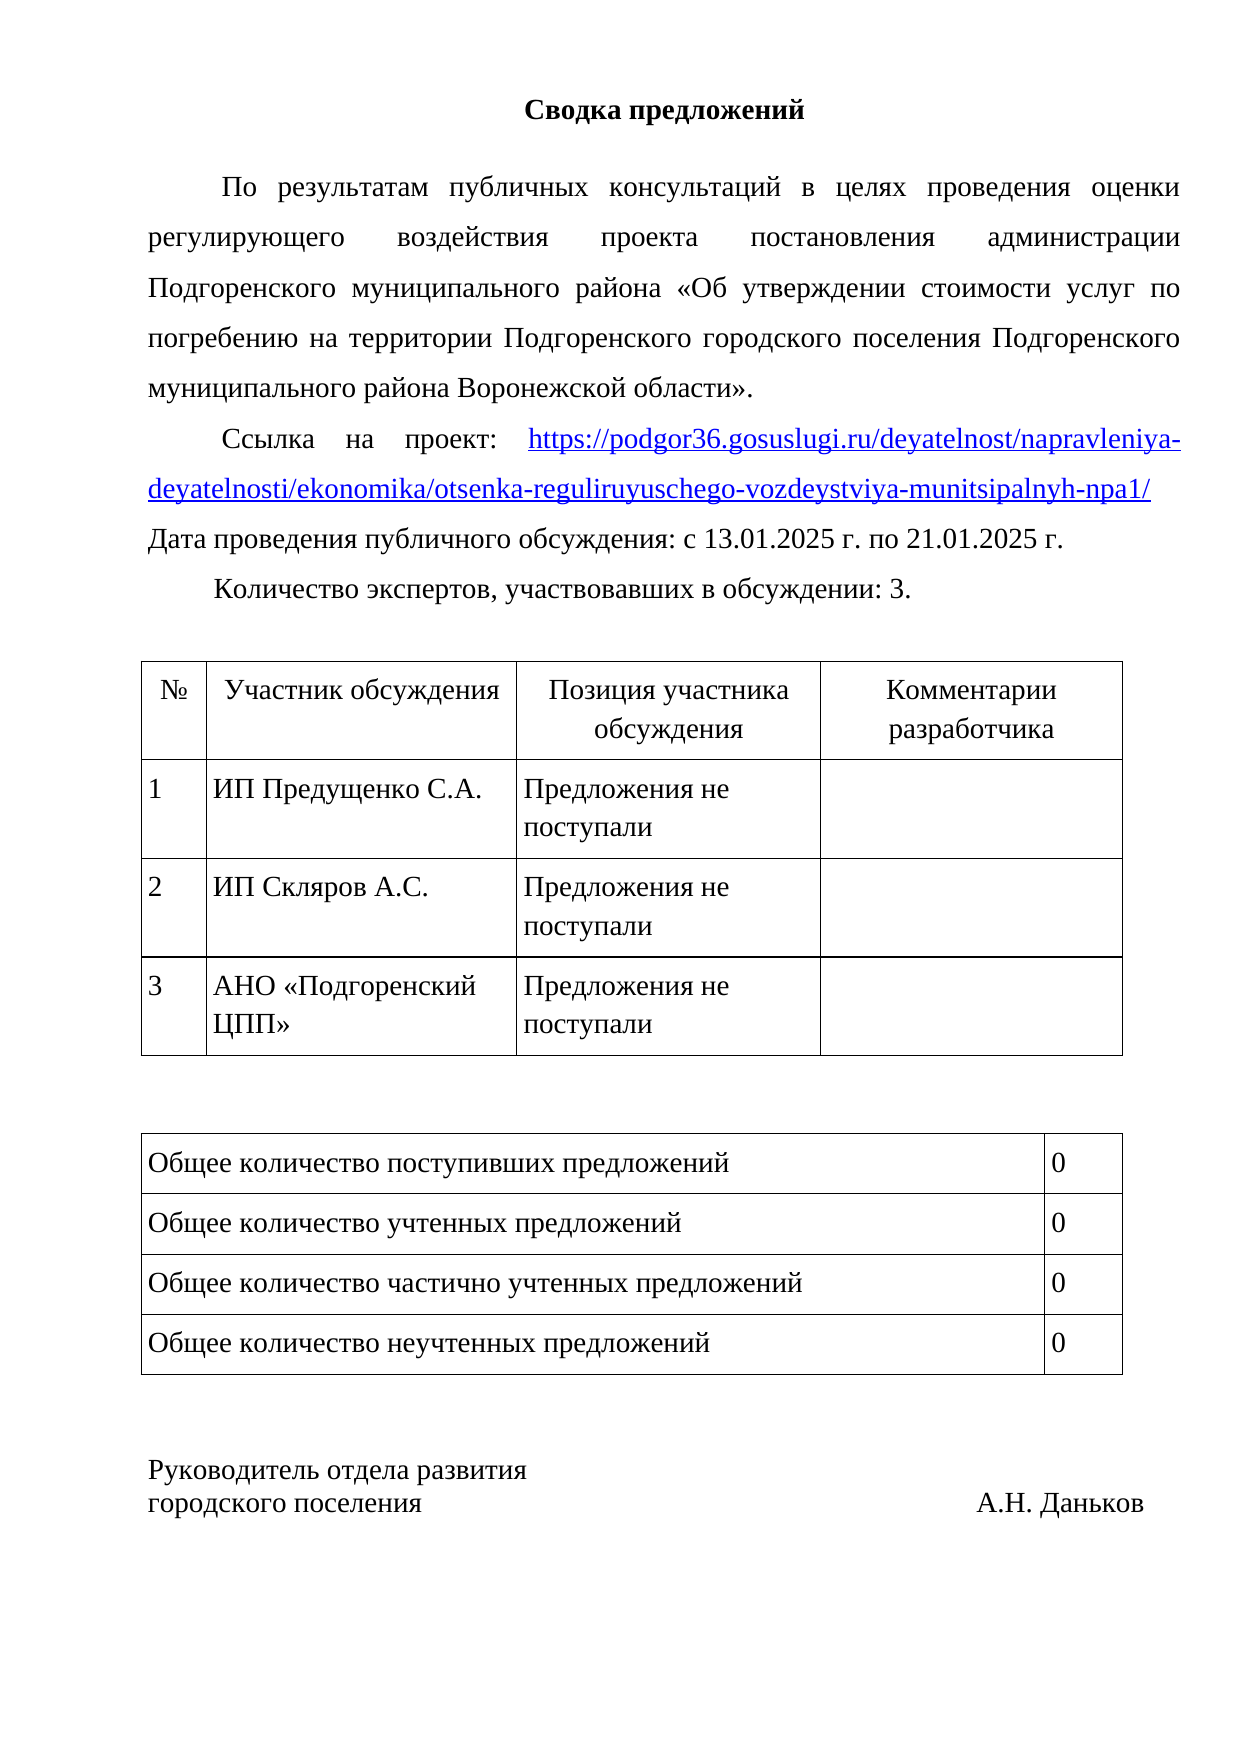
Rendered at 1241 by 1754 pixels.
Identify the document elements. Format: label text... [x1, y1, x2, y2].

text Ссылка на проект: https://podgor36.gosuslugi.ru/deyatelnost/napravleniya-deyatelnosti/ekonomika/otsenka-reguliruyuschego-vozdeystviya-munitsipalnyh-npa1/ Дата проведения публичного обсуждения: с 13.01.2025 г. по 21.01.2025 г. [148, 421, 1181, 555]
text Руководитель отдела развития [148, 1452, 1181, 1485]
text Сводка предложений [148, 92, 1181, 126]
table_cell 2 [142, 859, 206, 956]
text Количество экспертов, участвовавших в обсуждении: 3. [148, 572, 1181, 605]
table_cell Предложения не поступали [517, 958, 820, 1055]
table_cell 3 [142, 958, 206, 1055]
table_header Позиция участника обсуждения [517, 662, 820, 759]
table_cell [821, 859, 1122, 956]
table_cell АНО «Подгоренский ЦПП» [207, 958, 516, 1055]
table_cell Общее количество учтенных предложений [142, 1194, 1044, 1253]
table_header № [142, 662, 206, 759]
table_cell Предложения не поступали [517, 859, 820, 956]
text По результатам публичных консультаций в целях проведения оценки регулирующего воздействия проекта постановления администрации Подгоренского муниципального района «Об утверждении стоимости услуг по погребению на территории Подгоренского городского поселения Подгоренского муниципального района Воронежской области». [148, 169, 1181, 404]
table_cell 1 [142, 760, 206, 858]
table_cell Предложения не поступали [517, 760, 820, 858]
table_cell [821, 760, 1122, 858]
table_cell ИП Предущенко С.А. [207, 760, 516, 858]
table_header 0 [1045, 1134, 1122, 1193]
table_cell 0 [1045, 1255, 1122, 1313]
table_header Комментарии разработчика [821, 662, 1122, 759]
table_cell Общее количество неучтенных предложений [142, 1315, 1044, 1374]
table_cell [821, 958, 1122, 1055]
table_cell ИП Скляров А.С. [207, 859, 516, 956]
table_cell 0 [1045, 1315, 1122, 1374]
text городского поселения А.Н. Даньков [148, 1485, 1181, 1519]
table_header Участник обсуждения [207, 662, 516, 759]
table_cell 0 [1045, 1194, 1122, 1253]
table_header Общее количество поступивших предложений [142, 1134, 1044, 1193]
table_cell Общее количество частично учтенных предложений [142, 1255, 1044, 1313]
